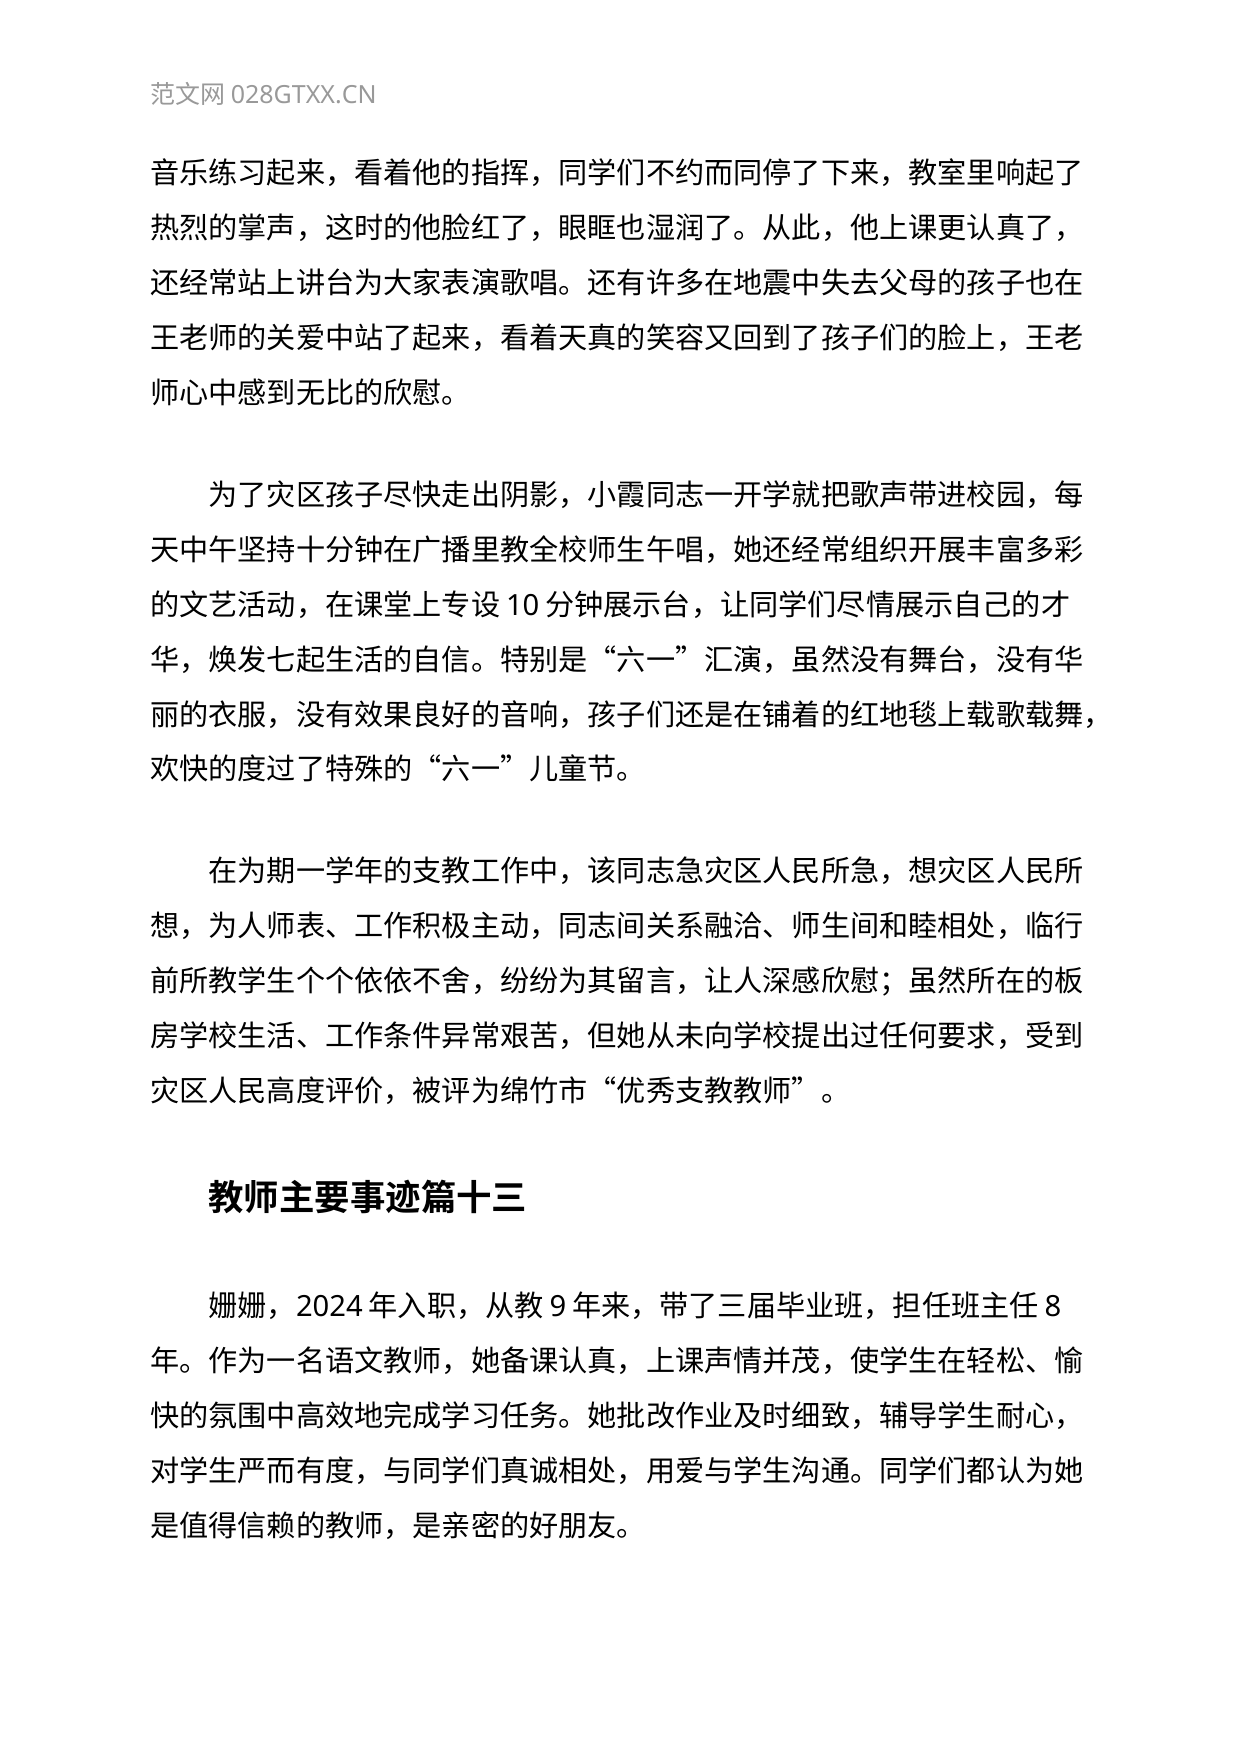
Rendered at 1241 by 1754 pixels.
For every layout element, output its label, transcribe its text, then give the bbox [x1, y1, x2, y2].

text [150, 150, 1090, 412]
text 在为期一学年的支教工作中，该同志急灾区人民所急，想灾区人民所想，为人师表、工作积极主动，同志间关系融洽、师生间和睦相处，临行前所教学生个个依依不舍，纷纷为其留言，让人深感欣慰；虽然所在的板房学校生活、工作条件异常艰苦，但她从未向学校提出过任何要求，受到灾区人民高度评价，被评为绵竹市“优秀支教教师”。 [150, 848, 1090, 1109]
text 教师主要事迹篇十三 [150, 1169, 1090, 1220]
text 为了灾区孩子尽快走出阴影，小霞同志一开学就把歌声带进校园，每天中午坚持十分钟在广播里教全校师生午唱，她还经常组织开展丰富多彩的文艺活动，在课堂上专设10分钟展示台，让同学们尽情展示自己的才华，焕发七起生活的自信。特别是“六一”汇演，虽然没有舞台，没有华丽的衣服，没有效果良好的音响，孩子们还是在铺着的红地毯上载歌载舞，欢快的度过了特殊的“六一”儿童节。 [150, 471, 1090, 788]
text 姗姗，2024年入职，从教9年来，带了三届毕业班，担任班主任8年。作为一名语文教师，她备课认真，上课声情并茂，使学生在轻松、愉快的氛围中高效地完成学习任务。她批改作业及时细致，辅导学生耐心，对学生严而有度，与同学们真诚相处，用爱与学生沟通。同学们都认为她是值得信赖的教师，是亲密的好朋友。 [150, 1282, 1090, 1544]
